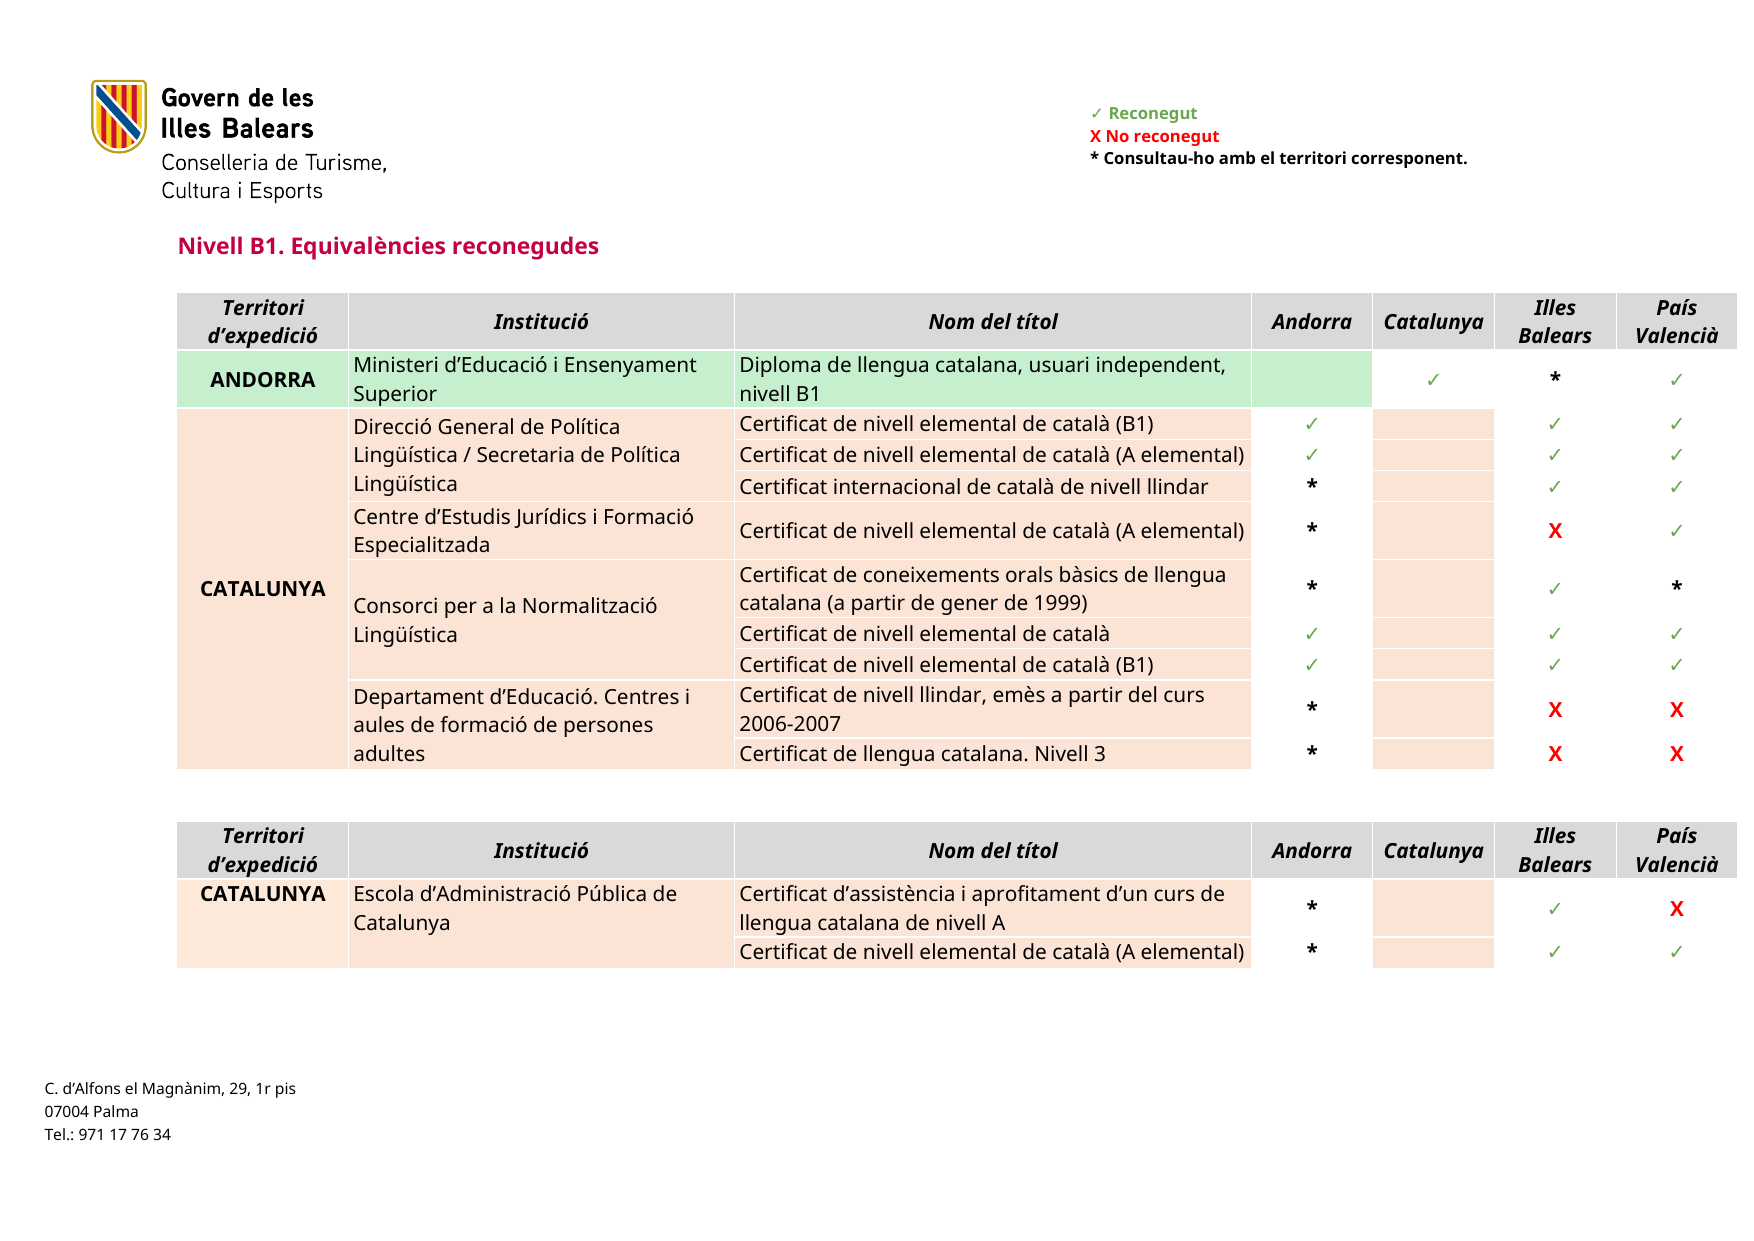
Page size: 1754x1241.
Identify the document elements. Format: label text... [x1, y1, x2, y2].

table_cell * [1495, 351, 1616, 407]
table_cell ✓ [1617, 351, 1737, 407]
table_cell Escola d’Administració Pública de Catalunya [349, 880, 734, 968]
table_header Andorra [1252, 293, 1372, 349]
table_cell [1373, 880, 1494, 936]
table_cell ANDORRA [177, 351, 348, 407]
table_cell [1373, 618, 1494, 648]
table_cell ✓ [1617, 502, 1737, 559]
table_header Territori d’expedició [177, 822, 348, 878]
table_cell [1373, 560, 1494, 617]
table_header País Valencià [1617, 822, 1737, 878]
table_cell Certificat de nivell elemental de català (B1) [735, 409, 1251, 439]
table_cell ✓ [1495, 560, 1616, 617]
table_cell Direcció General de Política Lingüística / Secretaria de Política Lingüística [349, 409, 734, 501]
table_header Illes Balears [1495, 293, 1616, 349]
table_cell ✓ [1495, 471, 1616, 501]
table_cell ✓ [1252, 618, 1372, 648]
table_header Catalunya [1373, 293, 1494, 349]
table_cell ✓ [1495, 649, 1616, 679]
table_cell Certificat de nivell elemental de català [735, 618, 1251, 648]
table_cell ✓ [1617, 440, 1737, 470]
table_cell [1373, 409, 1494, 439]
table_cell Certificat de nivell elemental de català (A elemental) [735, 502, 1251, 559]
table_header Andorra [1252, 822, 1372, 878]
table_header País Valencià [1617, 293, 1737, 349]
table_header Catalunya [1373, 822, 1494, 878]
table_cell Certificat d’assistència i aprofitament d’un curs de llengua catalana de nivell A [735, 880, 1251, 936]
table_cell Diploma de llengua catalana, usuari independent, nivell B1 [735, 351, 1251, 407]
table_cell ✓ [1252, 649, 1372, 679]
table_cell CATALUNYA [177, 409, 348, 769]
table_cell ✓ [1617, 938, 1737, 968]
table_cell X [1495, 681, 1616, 737]
table_cell [1373, 502, 1494, 559]
table_header Territori d’expedició [177, 293, 348, 349]
table_header Institució [349, 822, 734, 878]
table_cell [1373, 649, 1494, 679]
table_cell Certificat internacional de català de nivell llindar [735, 471, 1251, 501]
table_cell ✓ [1495, 409, 1616, 439]
table_cell * [1252, 560, 1372, 617]
table_cell ✓ [1495, 440, 1616, 470]
table_cell ✓ [1373, 351, 1494, 407]
table_cell X [1495, 502, 1616, 559]
table_cell * [1252, 471, 1372, 501]
table_cell Certificat de nivell llindar, emès a partir del curs 2006-2007 [735, 681, 1251, 737]
table_cell Certificat de nivell elemental de català (A elemental) [735, 938, 1251, 968]
table_cell Consorci per a la Normalització Lingüística [349, 560, 734, 679]
table_cell * [1252, 739, 1372, 769]
table_cell * [1252, 938, 1372, 968]
table_cell Departament d’Educació. Centres i aules de formació de persones adultes [349, 681, 734, 769]
table_cell ✓ [1495, 938, 1616, 968]
table_cell ✓ [1252, 440, 1372, 470]
table_cell ✓ [1495, 880, 1616, 936]
table_cell X [1617, 681, 1737, 737]
table_cell [1373, 471, 1494, 501]
table_cell Certificat de nivell elemental de català (B1) [735, 649, 1251, 679]
table_cell ✓ [1252, 409, 1372, 439]
table_cell X [1617, 880, 1737, 936]
table_cell * [1252, 880, 1372, 936]
table_cell [1373, 681, 1494, 737]
table_cell X [1495, 739, 1616, 769]
table_cell ✓ [1617, 618, 1737, 648]
table_cell Certificat de nivell elemental de català (A elemental) [735, 440, 1251, 470]
table_cell * [1617, 560, 1737, 617]
table_cell [1252, 351, 1372, 407]
table_cell ✓ [1617, 649, 1737, 679]
table_cell Certificat de llengua catalana. Nivell 3 [735, 739, 1251, 769]
table_cell [1373, 938, 1494, 968]
text Nivell B1. Equivalències reconegudes [177, 230, 1621, 261]
table_cell X [1617, 739, 1737, 769]
table_cell Ministeri d’Educació i Ensenyament Superior [349, 351, 734, 407]
table_cell ✓ [1617, 471, 1737, 501]
table_header Illes Balears [1495, 822, 1616, 878]
table_cell * [1252, 681, 1372, 737]
table_header Nom del títol [735, 822, 1251, 878]
table_cell Certificat de coneixements orals bàsics de llengua catalana (a partir de gener de 1999) [735, 560, 1251, 617]
table_cell [1373, 739, 1494, 769]
table_cell Centre d’Estudis Jurídics i Formació Especialitzada [349, 502, 734, 559]
table_cell CATALUNYA [177, 880, 348, 968]
table_cell ✓ [1617, 409, 1737, 439]
picture [80, 75, 397, 208]
table_cell ✓ [1495, 618, 1616, 648]
table_cell * [1252, 502, 1372, 559]
table_header Institució [349, 293, 734, 349]
table_header Nom del títol [735, 293, 1251, 349]
table_cell [1373, 440, 1494, 470]
